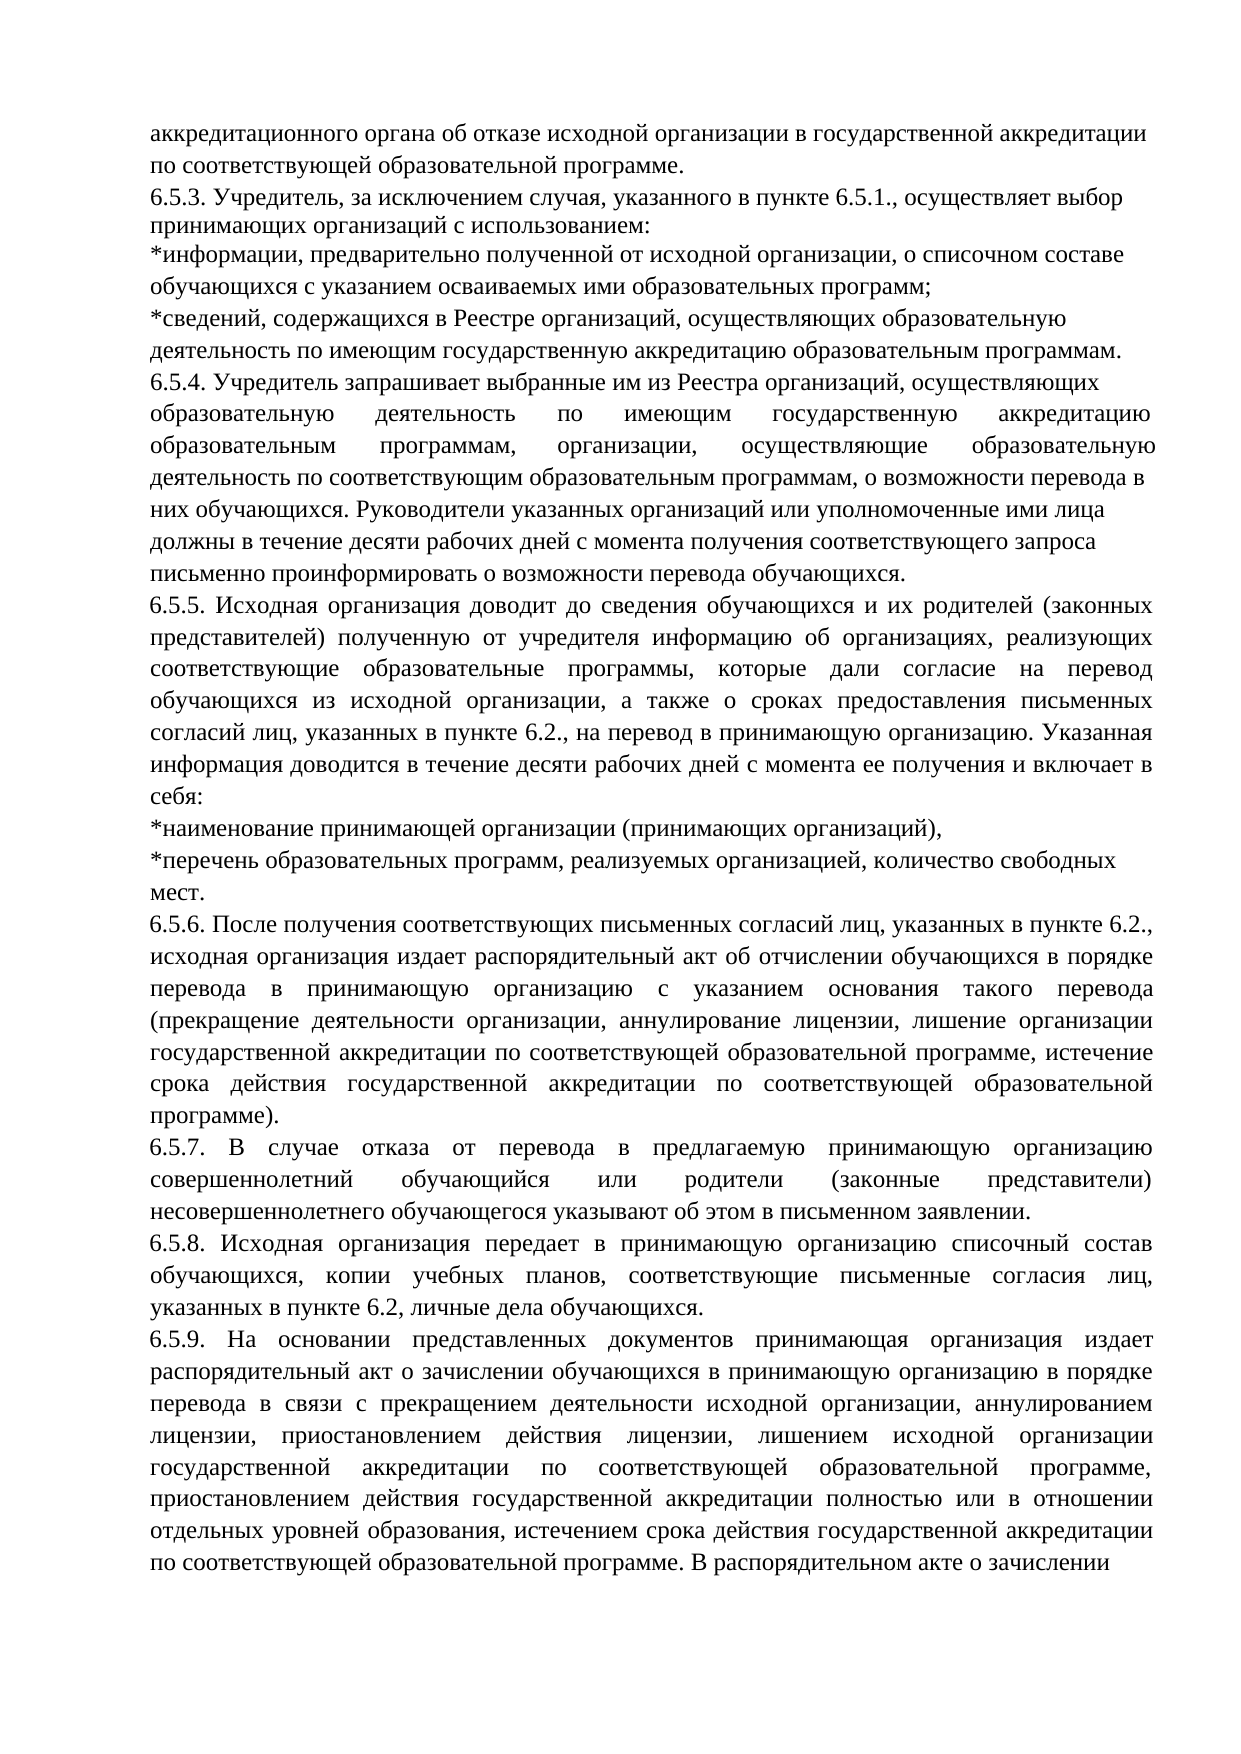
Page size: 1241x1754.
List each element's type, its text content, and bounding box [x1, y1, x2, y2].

text *сведений, содержащихся в Реестре организаций, осуществляющих образовательную деятельность по имеющим государственную аккредитацию образовательным программам. 6.5.4. Учредитель запрашивает выбранные им из Реестра организаций, осуществляющих образовательную деятельность по имеющим государственную аккредитацию образовательным программам, организации, осуществляющие образовательную деятельность по соответствующим образовательным программам, о возможности перевода в них обучающихся. Руководители указанных организаций или уполномоченные ими лица должны в течение десяти рабочих дней с момента получения соответствующего запроса письменно проинформировать о возможности перевода обучающихся. [150, 303, 1158, 587]
text 6.5.6. После получения соответствующих письменных согласий лиц, указанных в пункте 6.2., исходная организация издает распорядительный акт об отчислении обучающихся в порядке перевода в принимающую организацию с указанием основания такого перевода (прекращение деятельности организации, аннулирование лицензии, лишение организации государственной аккредитации по соответствующей образовательной программе, истечение срока действия государственной аккредитации по соответствующей образовательной программе). [149, 909, 1154, 1129]
text *наименование принимающей организации (принимающих организаций), [150, 813, 1154, 842]
text *перечень образовательных программ, реализуемых организацией, количество свободных мест. [150, 845, 1157, 906]
text 6.5.8. Исходная организация передает в принимающую организацию списочный состав обучающихся, копии учебных планов, соответствующие письменные согласия лиц, указанных в пункте 6.2, личные дела обучающихся. [149, 1228, 1154, 1321]
text 6.5.9. На основании представленных документов принимающая организация издает распорядительный акт о зачислении обучающихся в принимающую организацию в порядке перевода в связи с прекращением деятельности исходной организации, аннулированием лицензии, приостановлением действия лицензии, лишением исходной организации государственной аккредитации по соответствующей образовательной программе, приостановлением действия государственной аккредитации полностью или в отношении отдельных уровней образования, истечением срока действия государственной аккредитации по соответствующей образовательной программе. В распорядительном акте о зачислении [149, 1324, 1154, 1576]
text 6.5.3. Учредитель, за исключением случая, указанного в пункте 6.5.1., осуществляет выбор принимающих организаций с использованием: [150, 182, 1157, 239]
text аккредитационного органа об отказе исходной организации в государственной аккредитации по соответствующей образовательной программе. [150, 118, 1158, 178]
text 6.5.5. Исходная организация доводит до сведения обучающихся и их родителей (законных представителей) полученную от учредителя информацию об организациях, реализующих соответствующие образовательные программы, которые дали согласие на перевод обучающихся из исходной организации, а также о сроках предоставления письменных согласий лиц, указанных в пункте 6.2., на перевод в принимающую организацию. Указанная информация доводится в течение десяти рабочих дней с момента ее получения и включает в себя: [149, 590, 1154, 810]
text 6.5.7. В случае отказа от перевода в предлагаемую принимающую организацию совершеннолетний обучающийся или родители (законные представители) несовершеннолетнего обучающегося указывают об этом в письменном заявлении. [149, 1132, 1153, 1225]
text *информации, предварительно полученной от исходной организации, о списочном составе обучающихся с указанием осваиваемых ими образовательных программ; [150, 239, 1157, 300]
